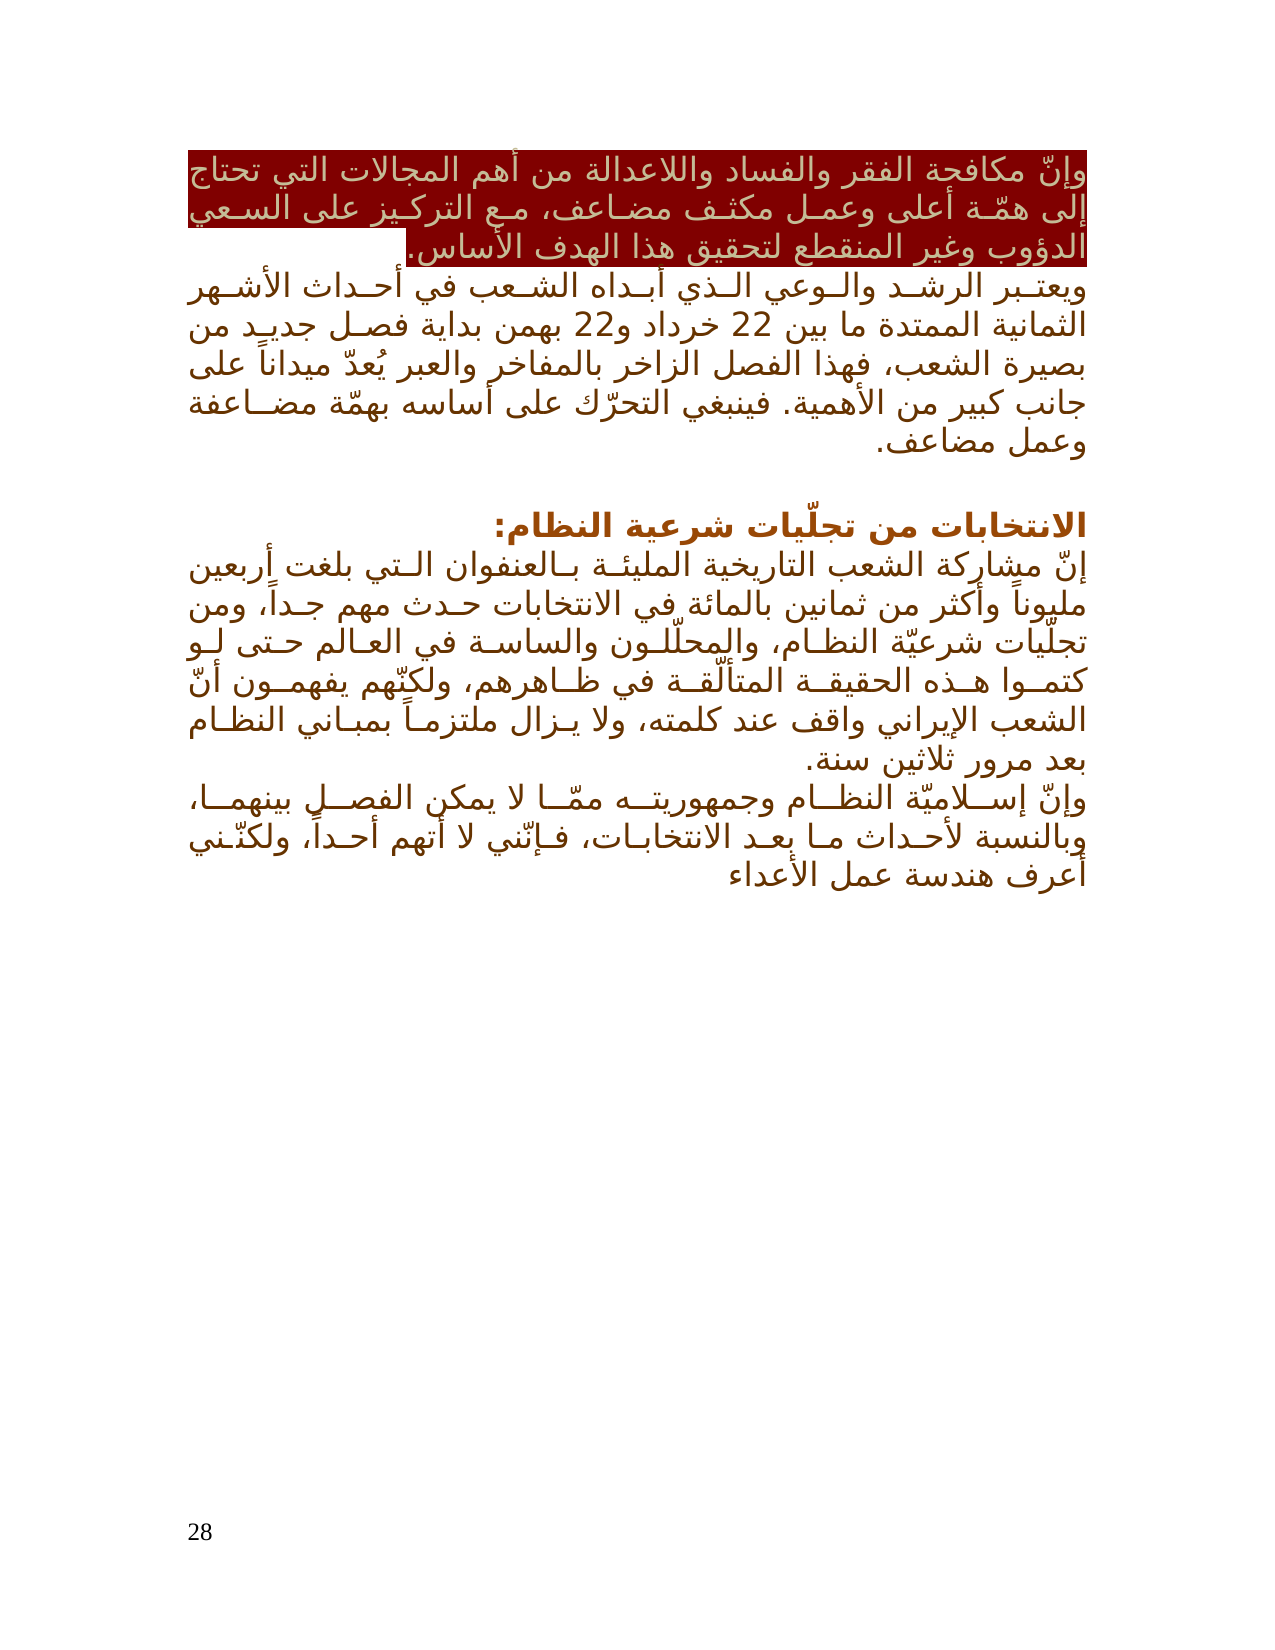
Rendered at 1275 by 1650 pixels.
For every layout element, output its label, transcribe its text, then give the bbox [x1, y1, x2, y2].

text وإنّ مكافحة الفقر والفساد واللاعدالة من أهم المجالات التي تحتاج إلی همّة أعلی وعمل مكثف مضاعف، مع التركيز علی السعي الدؤوب وغير المنقطع لتحقيق هذا الهدف الأساس. [187, 150, 406, 267]
text إنّ مشاركة الشعب التاريخية المليئة بالعنفوان التي بلغت أربعين مليوناً وأكثر من ثمانين بالمائة في الانتخابات حدث مهم جداً، ومن تجلّيات شرعيّة النظام، والمحلّلون والساسة في العالم حتی لو كتموا هذه الحقيقة المتألّقة في ظاهرهم، ولكنّهم يفهمون أنّ الشعب الإيراني واقف عند كلمته، ولا يزال ملتزماً بمباني النظام بعد مرور ثلاثين سنة. [187, 545, 1087, 778]
text الانتخابات من تجلّيات شرعية النظام: [187, 506, 1087, 545]
text وإنّ إسلاميّة النظام وجمهوريته ممّا لا يمكن الفصل بينهما، وبالنسبة لأحداث ما بعد الانتخابات، فإنّني لا أتهم أحداً، ولكنّني أعرف هندسة عمل الأعداء [187, 778, 1087, 895]
text ويعتبر الرشد والوعي الذي أبداه الشعب في أحداث الأشهر الثمانية الممتدة ما بين 22 خرداد و22 بهمن بداية فصل جديد من بصيرة الشعب، فهذا الفصل الزاخر بالمفاخر والعبر يُعدّ ميداناً علی جانب كبير من الأهمية. فينبغي التحرّك علی أساسه بهمّة مضاعفة وعمل مضاعف. [187, 267, 1087, 461]
